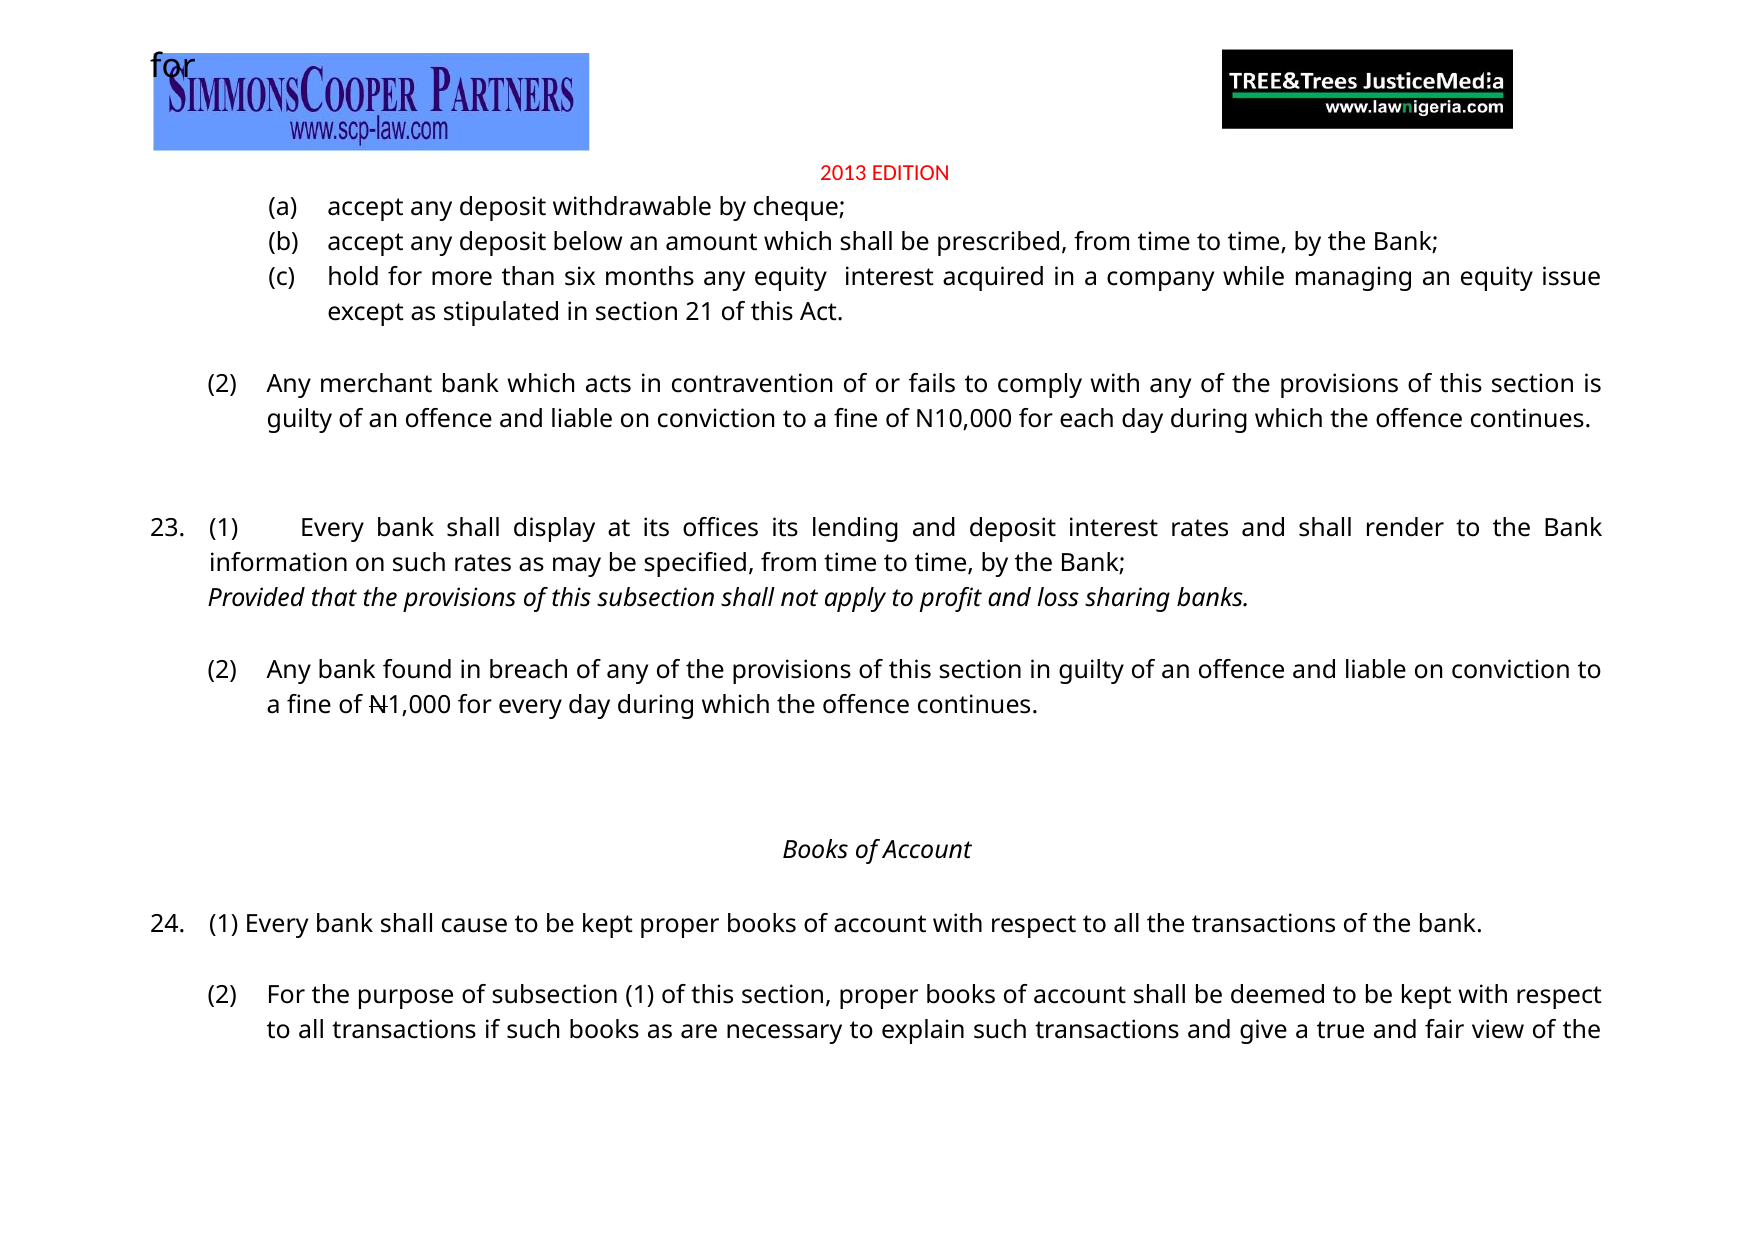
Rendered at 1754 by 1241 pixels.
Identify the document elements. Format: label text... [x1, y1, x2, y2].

text Provided that the provisions of this subsection shall not apply to profit and loss sharing banks. [207, 579, 1604, 613]
list (1) Every bank shall cause to be kept proper books of account with respect to all the transactions of the bank. [150, 905, 1604, 939]
list accept any deposit withdrawable by cheque; [268, 189, 1604, 223]
list Any bank found in breach of any of the provisions of this section in guilty of an offence and liable on conviction to a fine of N1,000 for every day during which the offence continues. [207, 651, 1604, 720]
list Any merchant bank which acts in contravention of or fails to comply with any of the provisions of this section is guilty of an offence and liable on conviction to a fine of N10,000 for each day during which the offence continues. [207, 366, 1604, 435]
picture [1222, 49, 1513, 129]
list (1) Every bank shall display at its offices its lending and deposit interest rates and shall render to the Bank information on such rates as may be specified, from time to time, by the Bank; [150, 509, 1604, 578]
text Books of Account [150, 832, 1603, 866]
picture [153, 53, 590, 151]
list hold for more than six months any equity interest acquired in a company while managing an equity issue except as stipulated in section 21 of this Act. [268, 259, 1604, 328]
list accept any deposit below an amount which shall be prescribed, from time to time, by the Bank; [268, 224, 1604, 258]
